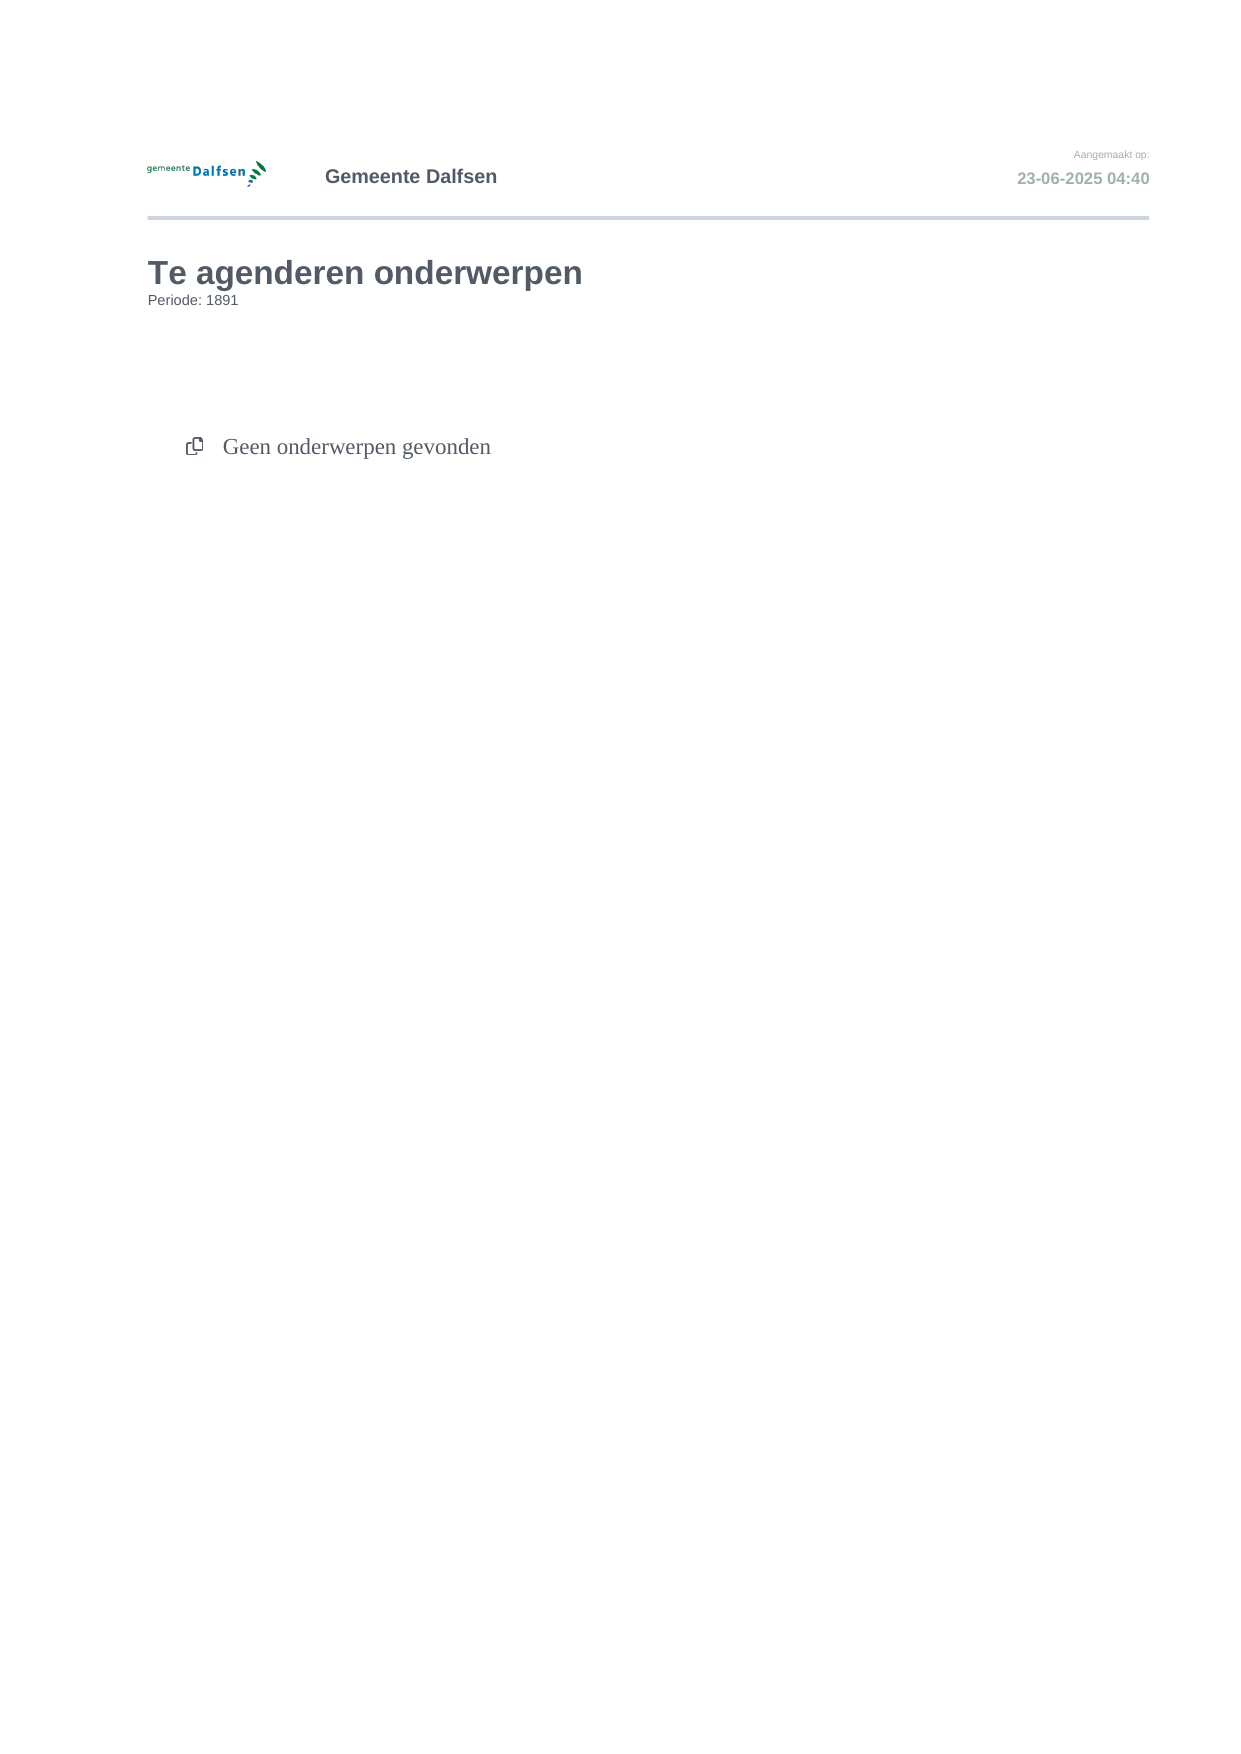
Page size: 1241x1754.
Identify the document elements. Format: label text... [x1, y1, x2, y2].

picture [147, 161, 266, 187]
table_header Gemeente Dalfsen [325, 148, 727, 188]
table_header Te agenderen onderwerpen [148, 245, 727, 292]
picture [186, 437, 203, 455]
table_cell 23-06-2025 04:40 [727, 161, 1149, 188]
table_cell Periode: 1891 [148, 292, 727, 325]
table_header [148, 148, 325, 188]
list Geen onderwerpen gevonden [185, 433, 1093, 459]
picture [147, 216, 1150, 220]
table_header Aangemaakt op: [727, 148, 1149, 161]
